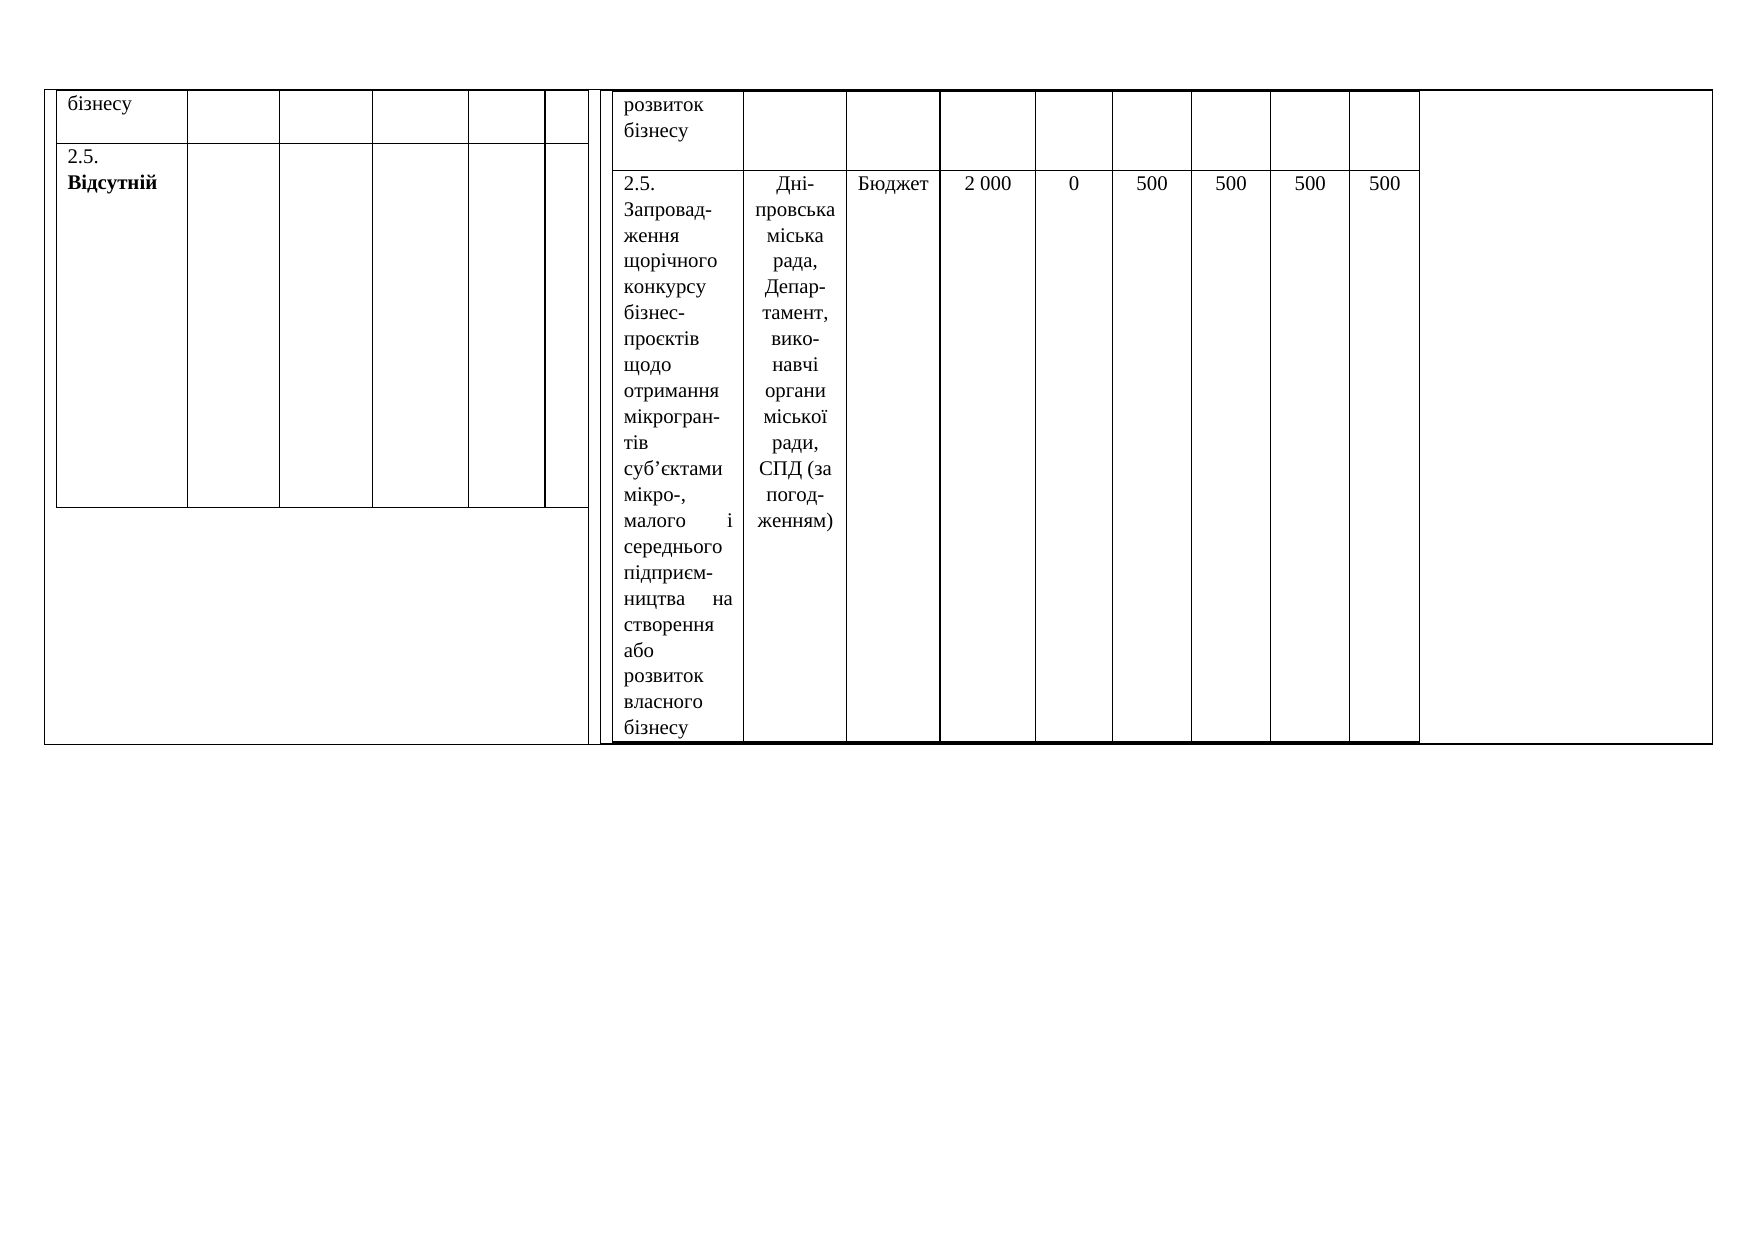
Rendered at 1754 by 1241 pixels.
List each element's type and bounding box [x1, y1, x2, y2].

table_cell [1113, 92, 1191, 170]
table_cell [1271, 92, 1349, 170]
table_cell [1350, 171, 1419, 741]
table_cell [1271, 171, 1349, 741]
table_cell [589, 90, 600, 744]
table_cell [941, 92, 1035, 170]
table_cell [613, 171, 743, 741]
table_cell [847, 171, 939, 741]
table_cell [847, 92, 939, 170]
table_cell [1350, 92, 1419, 170]
table_cell [1420, 91, 1712, 743]
table_cell [1036, 92, 1112, 170]
table_cell [744, 171, 846, 741]
table_cell [1113, 171, 1191, 741]
table_cell [601, 91, 612, 743]
table_cell [1192, 92, 1270, 170]
table_cell [941, 171, 1035, 741]
table_cell [1036, 171, 1112, 741]
table_cell [1192, 171, 1270, 741]
table_cell [45, 90, 588, 744]
table_cell [613, 92, 743, 170]
table_cell [744, 92, 846, 170]
